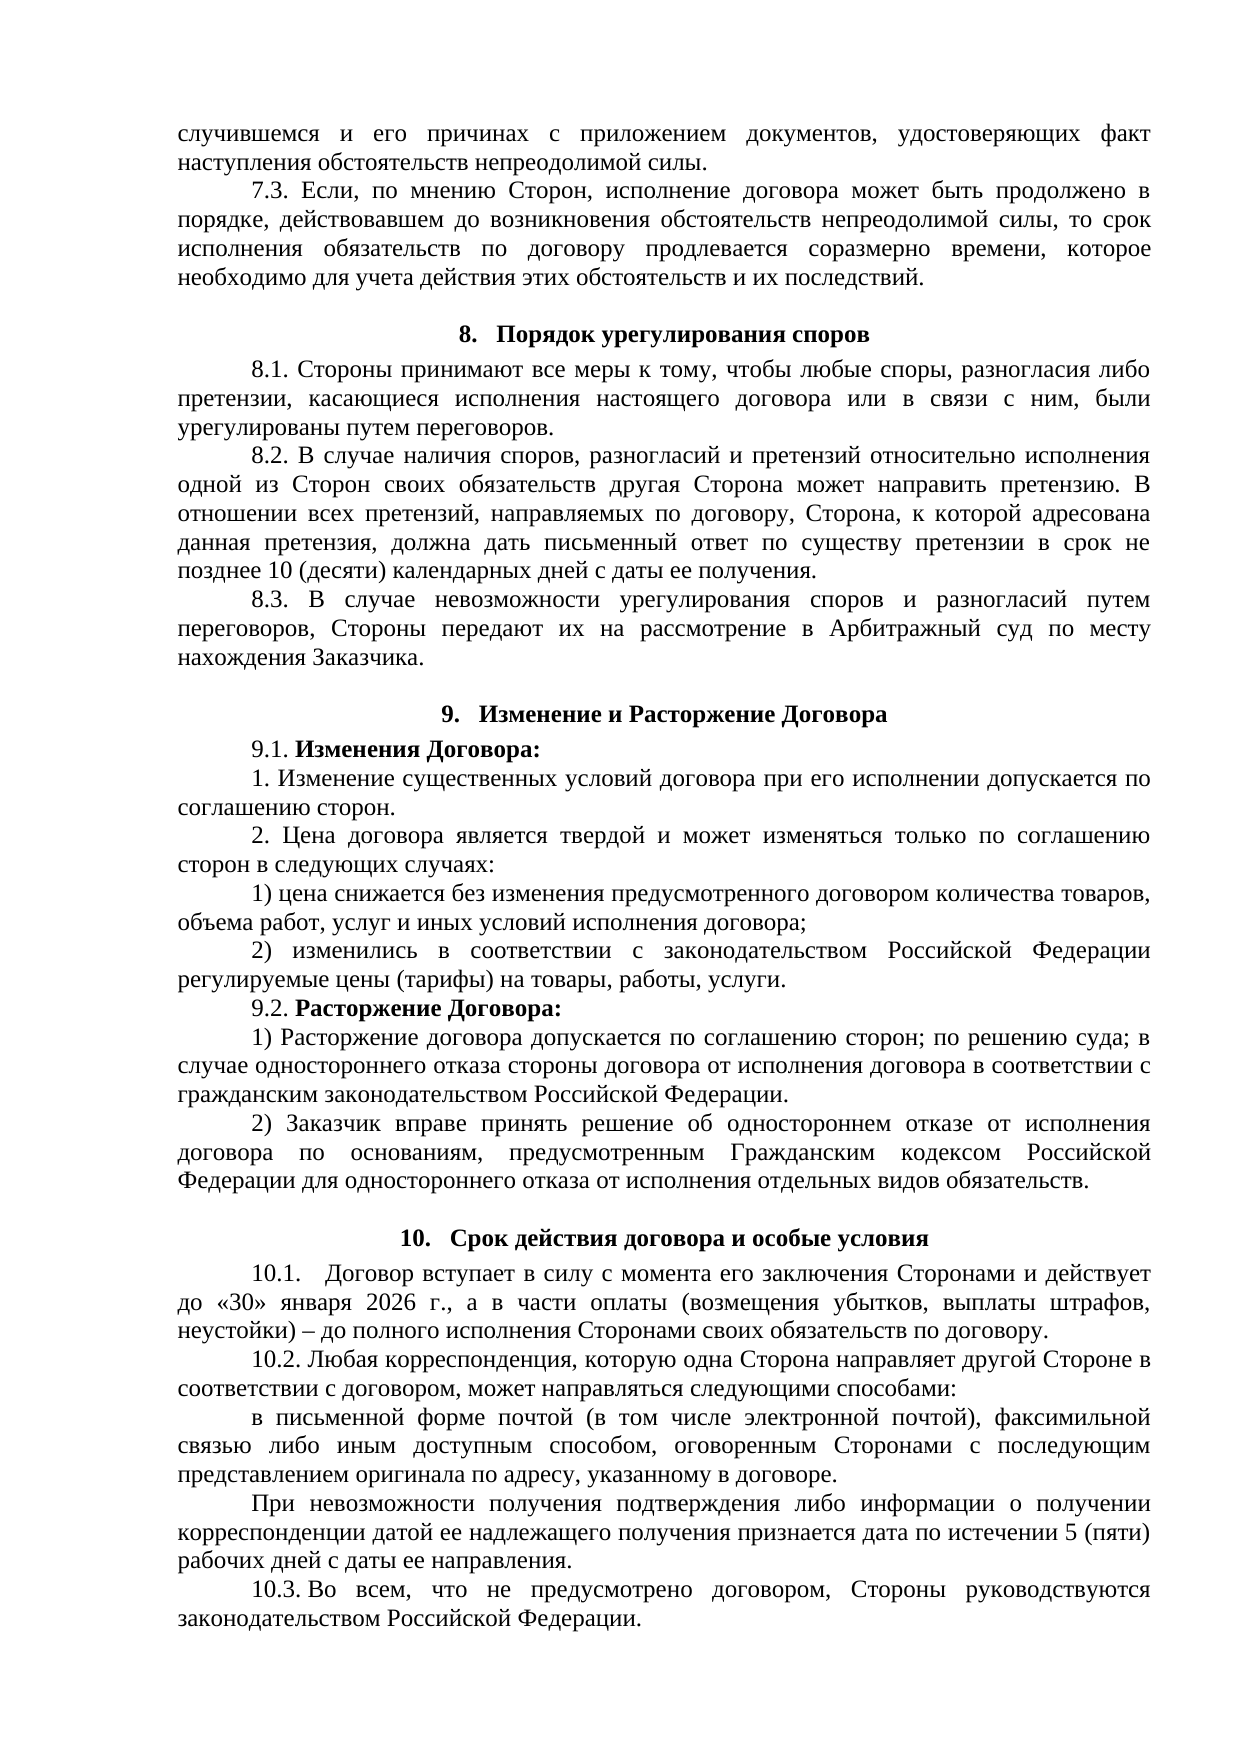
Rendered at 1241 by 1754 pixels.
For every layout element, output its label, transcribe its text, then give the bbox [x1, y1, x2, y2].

text 1) Расторжение договора допускается по соглашению сторон; по решению суда; в случае одностороннего отказа стороны договора от исполнения договора в соответствии с гражданским законодательством Российской Федерации. [177, 1022, 1152, 1108]
list Изменение и Расторжение Договора [177, 699, 1152, 728]
text 2) Заказчик вправе принять решение об одностороннем отказе от исполнения договора по основаниям, предусмотренным Гражданским кодексом Российской Федерации для одностороннего отказа от исполнения отдельных видов обязательств. [177, 1108, 1152, 1194]
text в письменной форме почтой (в том числе электронной почтой), факсимильной связью либо иным доступным способом, оговоренным Сторонами с последующим представлением оригинала по адресу, указанному в договоре. [177, 1402, 1152, 1488]
list Срок действия договора и особые условия [177, 1223, 1152, 1252]
text 2. Цена договора является твердой и может изменяться только по соглашению сторон в следующих случаях: [177, 821, 1152, 878]
text 9.1. Изменения Договора: [177, 734, 1152, 763]
text 9.2. Расторжение Договора: [177, 993, 1152, 1022]
text 8.1. Стороны принимают все меры к тому, чтобы любые споры, разногласия либо претензии, касающиеся исполнения настоящего договора или в связи с ним, были урегулированы путем переговоров. [177, 354, 1152, 441]
text 7.3. Если, по мнению Сторон, исполнение договора может быть продолжено в порядке, действовавшем до возникновения обстоятельств непреодолимой силы, то срок исполнения обязательств по договору продлевается соразмерно времени, которое необходимо для учета действия этих обстоятельств и их последствий. [177, 176, 1152, 291]
list Порядок урегулирования споров [177, 319, 1152, 348]
list Договор вступает в силу с момента его заключения Сторонами и действует до «30» января 2026 г., а в части оплаты (возмещения убытков, выплаты штрафов, неустойки) – до полного исполнения Сторонами своих обязательств по договору. [177, 1258, 1152, 1344]
text 8.2. В случае наличия споров, разногласий и претензий относительно исполнения одной из Сторон своих обязательств другая Сторона может направить претензию. В отношении всех претензий, направляемых по договору, Сторона, к которой адресована данная претензия, должна дать письменный ответ по существу претензии в срок не позднее 10 (десяти) календарных дней с даты ее получения. [177, 441, 1152, 584]
text При невозможности получения подтверждения либо информации о получении корреспонденции датой ее надлежащего получения признается дата по истечении 5 (пяти) рабочих дней с даты ее направления. [177, 1488, 1152, 1574]
text 10.3. Во всем, что не предусмотрено договором, Стороны руководствуются законодательством Российской Федерации. [177, 1574, 1152, 1632]
text 1. Изменение существенных условий договора при его исполнении допускается по соглашению сторон. [177, 763, 1152, 821]
text 2) изменились в соответствии с законодательством Российской Федерации регулируемые цены (тарифы) на товары, работы, услуги. [177, 936, 1152, 993]
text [177, 118, 1152, 176]
text 8.3. В случае невозможности урегулирования споров и разногласий путем переговоров, Стороны передают их на рассмотрение в Арбитражный суд по месту нахождения Заказчика. [177, 584, 1152, 671]
text 10.2. Любая корреспонденция, которую одна Сторона направляет другой Стороне в соответствии с договором, может направляться следующими способами: [177, 1344, 1152, 1402]
text 1) цена снижается без изменения предусмотренного договором количества товаров, объема работ, услуг и иных условий исполнения договора; [177, 878, 1152, 936]
